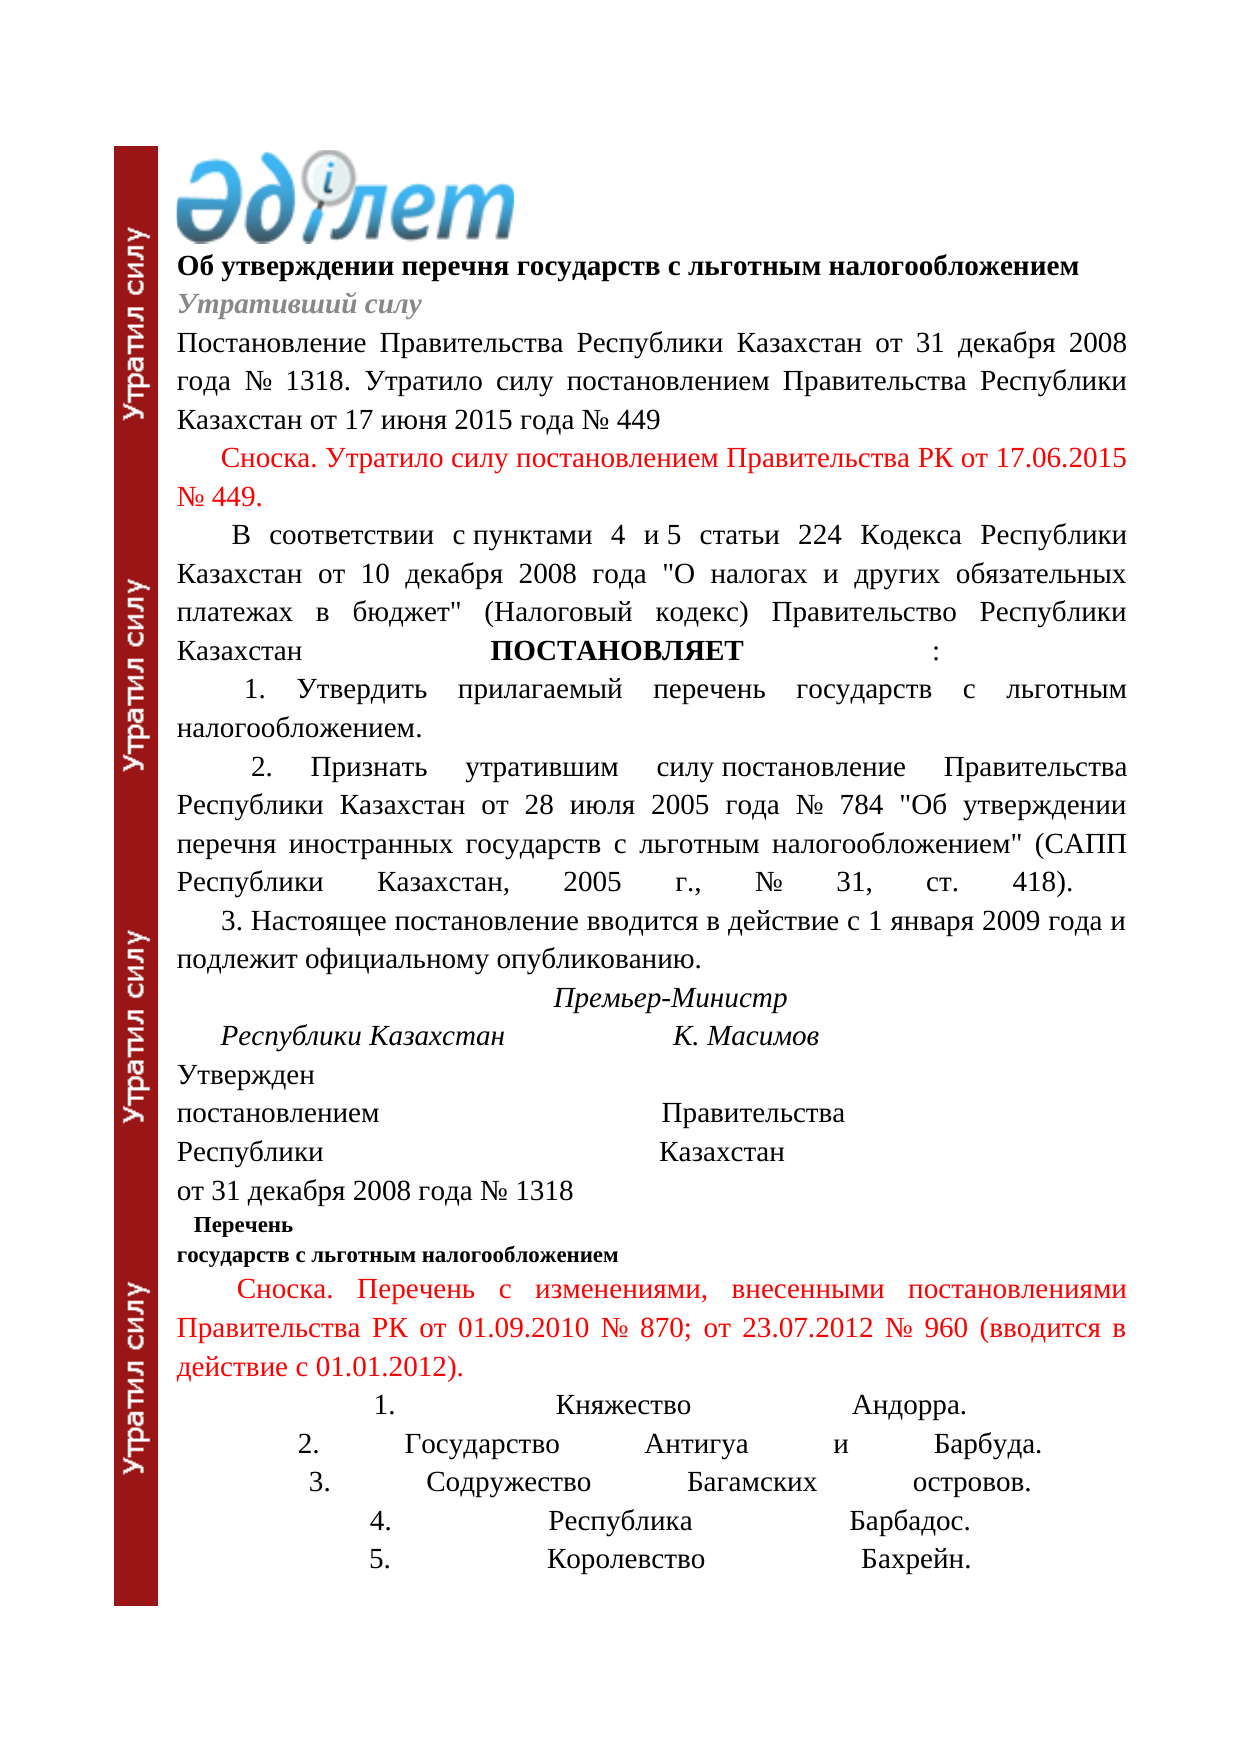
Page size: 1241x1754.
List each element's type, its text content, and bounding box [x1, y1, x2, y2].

picture [114, 1382, 158, 1387]
picture [176, 150, 515, 244]
picture [114, 512, 158, 517]
picture [114, 1206, 158, 1211]
picture [114, 1052, 158, 1057]
text Сноска. Утратило силу постановлением Правительства РК от 17.06.2015 № 449. [112, 440, 1128, 512]
picture [114, 1268, 158, 1272]
picture [114, 146, 158, 248]
text В соответствии с пунктами 4 и 5 статьи 224 Кодекса Республики Казахстан от 10 декабря 2008 года "О налогах и других обязательных платежах в бюджет" (Налоговый кодекс) Правительство Республики Казахстан ПОСТАНОВЛЯЕТ : 1. Утвердить прилагаемый перечень государств с льготным налогообложением. 2. Признать утратившим силу постановление Правительства Республики Казахстан от 28 июля 2005 года № 784 "Об утверждении перечня иностранных государств с льготным налогообложением" (САПП Республики Казахстан, 2005 г., № 31, ст. 418). 3. Настоящее постановление вводится в действие с 1 января 2009 года и подлежит официальному опубликованию. [112, 517, 1128, 975]
picture [114, 1575, 158, 1606]
text Утвержден постановлением Правительства Республики Казахстан от 31 декабря 2008 года № 1318 [112, 1057, 1128, 1206]
picture [114, 435, 158, 440]
text Постановление Правительства Республики Казахстан от 31 декабря 2008 года № 1318. Утратило силу постановлением Правительства Республики Казахстан от 17 июня 2015 года № 449 [112, 325, 1128, 435]
text Перечень государств с льготным налогообложением [112, 1211, 1128, 1268]
text Утративший силу [112, 286, 1128, 320]
text Премьер-Министр Республики Казахстан К. Масимов [112, 980, 1128, 1052]
text Сноска. Перечень с изменениями, внесенными постановлениями Правительства РК от 01.09.2010 № 870; от 23.07.2012 № 960 (вводится в действие с 01.01.2012). [112, 1272, 1128, 1382]
picture [114, 281, 158, 286]
picture [114, 320, 158, 325]
text Об утверждении перечня государств с льготным налогообложением [112, 248, 1128, 281]
picture [114, 975, 158, 980]
